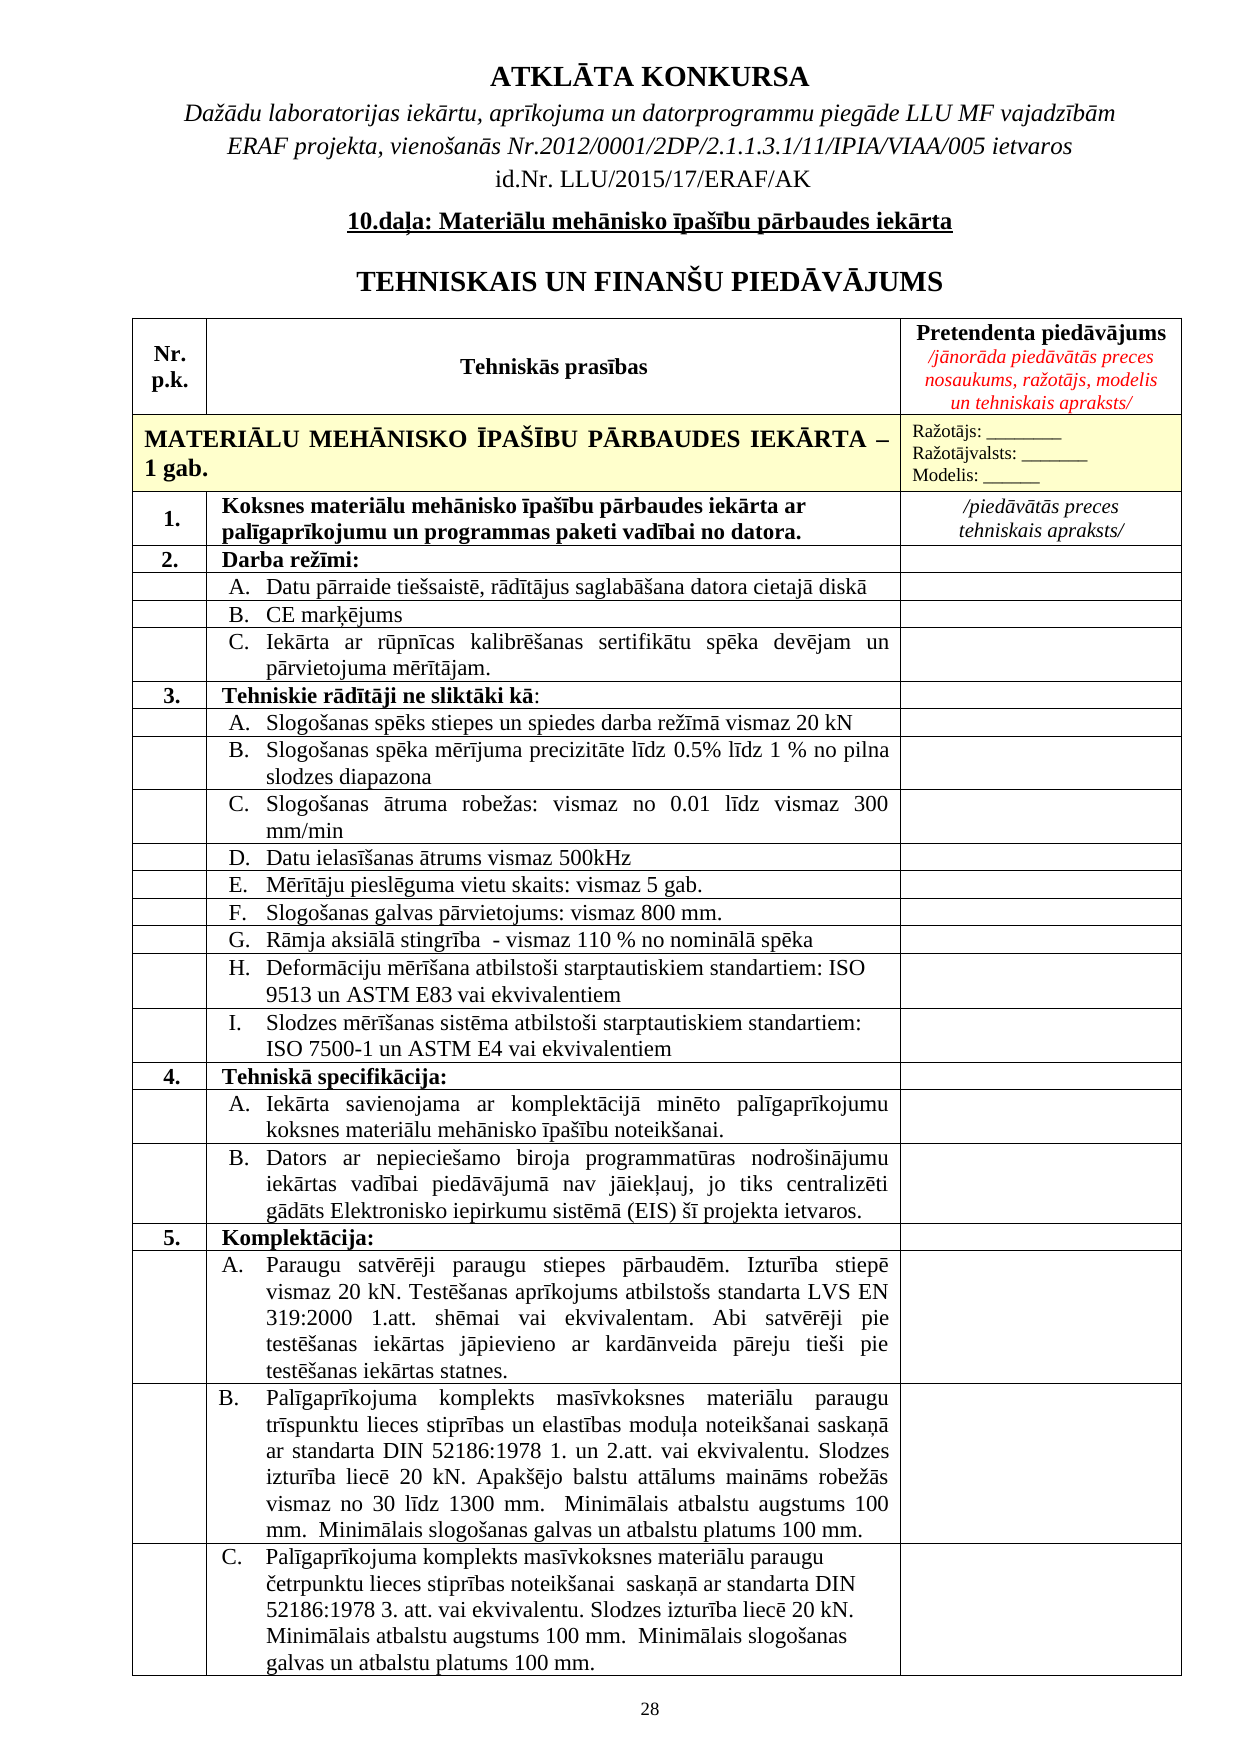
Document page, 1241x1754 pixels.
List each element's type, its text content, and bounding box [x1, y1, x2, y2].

table_cell [901, 871, 1181, 898]
table_cell Palīgaprīkojuma komplekts masīvkoksnes materiālu paraugu trīspunktu lieces stiprības un elastības moduļa noteikšanai saskaņā ar standarta DIN 52186:1978 1. un 2.att. vai ekvivalentu. Slodzes izturība liecē 20 kN. Apakšējo balstu attālums maināms robežās vismaz no 30 līdz 1300 mm. Minimālais atbalstu augstums 100 mm. Minimālais slogošanas galvas un atbalstu platums 100 mm. [207, 1384, 900, 1542]
table_cell [901, 844, 1181, 870]
table_cell [901, 737, 1181, 789]
table_cell 1. [133, 492, 206, 545]
table_cell Slogošanas ātruma robežas: vismaz no 0.01 līdz vismaz 300 mm/min [207, 790, 900, 843]
table_cell [133, 1544, 206, 1675]
table_cell [901, 1384, 1181, 1542]
table_cell [133, 1144, 206, 1223]
table_cell Slogošanas galvas pārvietojums: vismaz 800 mm. [207, 899, 900, 925]
table_cell [901, 1009, 1181, 1062]
table_cell [901, 1544, 1181, 1675]
table_cell C. Palīgaprīkojuma komplekts masīvkoksnes materiālu paraugu četrpunktu lieces stiprības noteikšanai saskaņā ar standarta DIN 52186:1978 3. att. vai ekvivalentu. Slodzes izturība liecē 20 kN. Minimālais atbalstu augstums 100 mm. Minimālais slogošanas galvas un atbalstu platums 100 mm. [207, 1544, 900, 1675]
table_cell [133, 1251, 206, 1383]
table_cell [901, 601, 1181, 627]
table_cell [133, 1090, 206, 1143]
table_cell Slodzes mērīšanas sistēma atbilstoši starptautiskiem standartiem: ISO 7500-1 un ASTM E4 vai ekvivalentiem [207, 1009, 900, 1062]
table_cell /piedāvātās preces tehniskais apraksts/ [901, 492, 1181, 545]
table_cell [901, 573, 1181, 599]
table_cell [901, 709, 1181, 736]
table_cell [133, 1384, 206, 1542]
table_cell [133, 954, 206, 1008]
table_cell [901, 954, 1181, 1008]
table_cell 4. [133, 1063, 206, 1089]
table_cell [901, 1063, 1181, 1089]
text ERAF projekta, vienošanās Nr.2012/0001/2DP/2.1.1.3.1/11/IPIA/VIAA/005 ietvaros [148, 131, 1152, 159]
table_cell [133, 899, 206, 925]
table_cell [901, 546, 1181, 572]
table_cell [901, 1251, 1181, 1383]
table_cell [133, 871, 206, 898]
table_cell [901, 1224, 1181, 1250]
table_cell Iekārta savienojama ar komplektācijā minēto palīgaprīkojumu koksnes materiālu mehānisko īpašību noteikšanai. [207, 1090, 900, 1143]
table_cell MATERIĀLU MEHĀNISKO ĪPAŠĪBU PĀRBAUDES IEKĀRTA – 1 gab. [133, 415, 900, 491]
table_cell [901, 1144, 1181, 1223]
table_cell [901, 1090, 1181, 1143]
table_cell 2. [133, 546, 206, 572]
table_cell [133, 601, 206, 627]
text TEHNISKAIS UN FINANŠU PIEDĀVĀJUMS [207, 264, 1093, 297]
table_header Tehniskās prasības [207, 319, 900, 413]
table_cell Paraugu satvērēji paraugu stiepes pārbaudēm. Izturība stiepē vismaz 20 kN. Testēšanas aprīkojums atbilstošs standarta LVS EN 319:2000 1.att. shēmai vai ekvivalentam. Abi satvērēji pie testēšanas iekārtas jāpievieno ar kardānveida pāreju tieši pie testēšanas iekārtas statnes. [207, 1251, 900, 1383]
table_cell [901, 682, 1181, 708]
text ATKLĀTA KONKURSA [148, 59, 1152, 93]
table_cell [901, 926, 1181, 953]
table_cell [133, 926, 206, 953]
table_cell [901, 899, 1181, 925]
table_cell [133, 737, 206, 789]
table_cell Komplektācija: [207, 1224, 900, 1250]
table_cell CE marķējums [207, 601, 900, 627]
table_cell Tehniskie rādītāji ne sliktāki kā: [207, 682, 900, 708]
table_cell Deformāciju mērīšana atbilstoši starptautiskiem standartiem: ISO 9513 un ASTM E83 vai ekvivalentiem [207, 954, 900, 1008]
table_cell [133, 709, 206, 736]
table_cell 5. [133, 1224, 206, 1250]
table_cell Ražotājs: ________ Ražotājvalsts: _______ Modelis: ______ [901, 415, 1181, 491]
table_cell Tehniskā specifikācija: [207, 1063, 900, 1089]
table_header Pretendenta piedāvājums /jānorāda piedāvātās preces nosaukums, ražotājs, modelis un tehniskais apraksts/ [901, 319, 1181, 413]
table_cell 3. [133, 682, 206, 708]
table_cell Koksnes materiālu mehānisko īpašību pārbaudes iekārta ar palīgaprīkojumu un programmas paketi vadībai no datora. [207, 492, 900, 545]
text id.Nr. LLU/2015/17/ERAF/AK [148, 164, 1152, 192]
text Dažādu laboratorijas iekārtu, aprīkojuma un datorprogrammu piegāde LLU MF vajadzībām [148, 98, 1152, 126]
text 10.daļa: Materiālu mehānisko īpašību pārbaudes iekārta [148, 206, 1152, 235]
table_cell [133, 790, 206, 843]
table_cell Datu pārraide tiešsaistē, rādītājus saglabāšana datora cietajā diskā [207, 573, 900, 599]
table_cell Slogošanas spēks stiepes un spiedes darba režīmā vismaz 20 kN [207, 709, 900, 736]
table_cell [901, 628, 1181, 681]
table_cell Iekārta ar rūpnīcas kalibrēšanas sertifikātu spēka devējam un pārvietojuma mērītājam. [207, 628, 900, 681]
table_cell [133, 573, 206, 599]
table_cell [133, 628, 206, 681]
table_cell Rāmja aksiālā stingrība - vismaz 110 % no nominālā spēka [207, 926, 900, 953]
table_cell [133, 1009, 206, 1062]
table_cell [133, 844, 206, 870]
table_cell Datu ielasīšanas ātrums vismaz 500kHz [207, 844, 900, 870]
table_cell Mērītāju pieslēguma vietu skaits: vismaz 5 gab. [207, 871, 900, 898]
table_cell Darba režīmi: [207, 546, 900, 572]
table_header Nr. p.k. [133, 319, 206, 413]
table_cell Slogošanas spēka mērījuma precizitāte līdz 0.5% līdz 1 % no pilna slodzes diapazona [207, 737, 900, 789]
table_cell [901, 790, 1181, 843]
table_cell Dators ar nepieciešamo biroja programmatūras nodrošinājumu iekārtas vadībai piedāvājumā nav jāiekļauj, jo tiks centralizēti gādāts Elektronisko iepirkumu sistēmā (EIS) šī projekta ietvaros. [207, 1144, 900, 1223]
